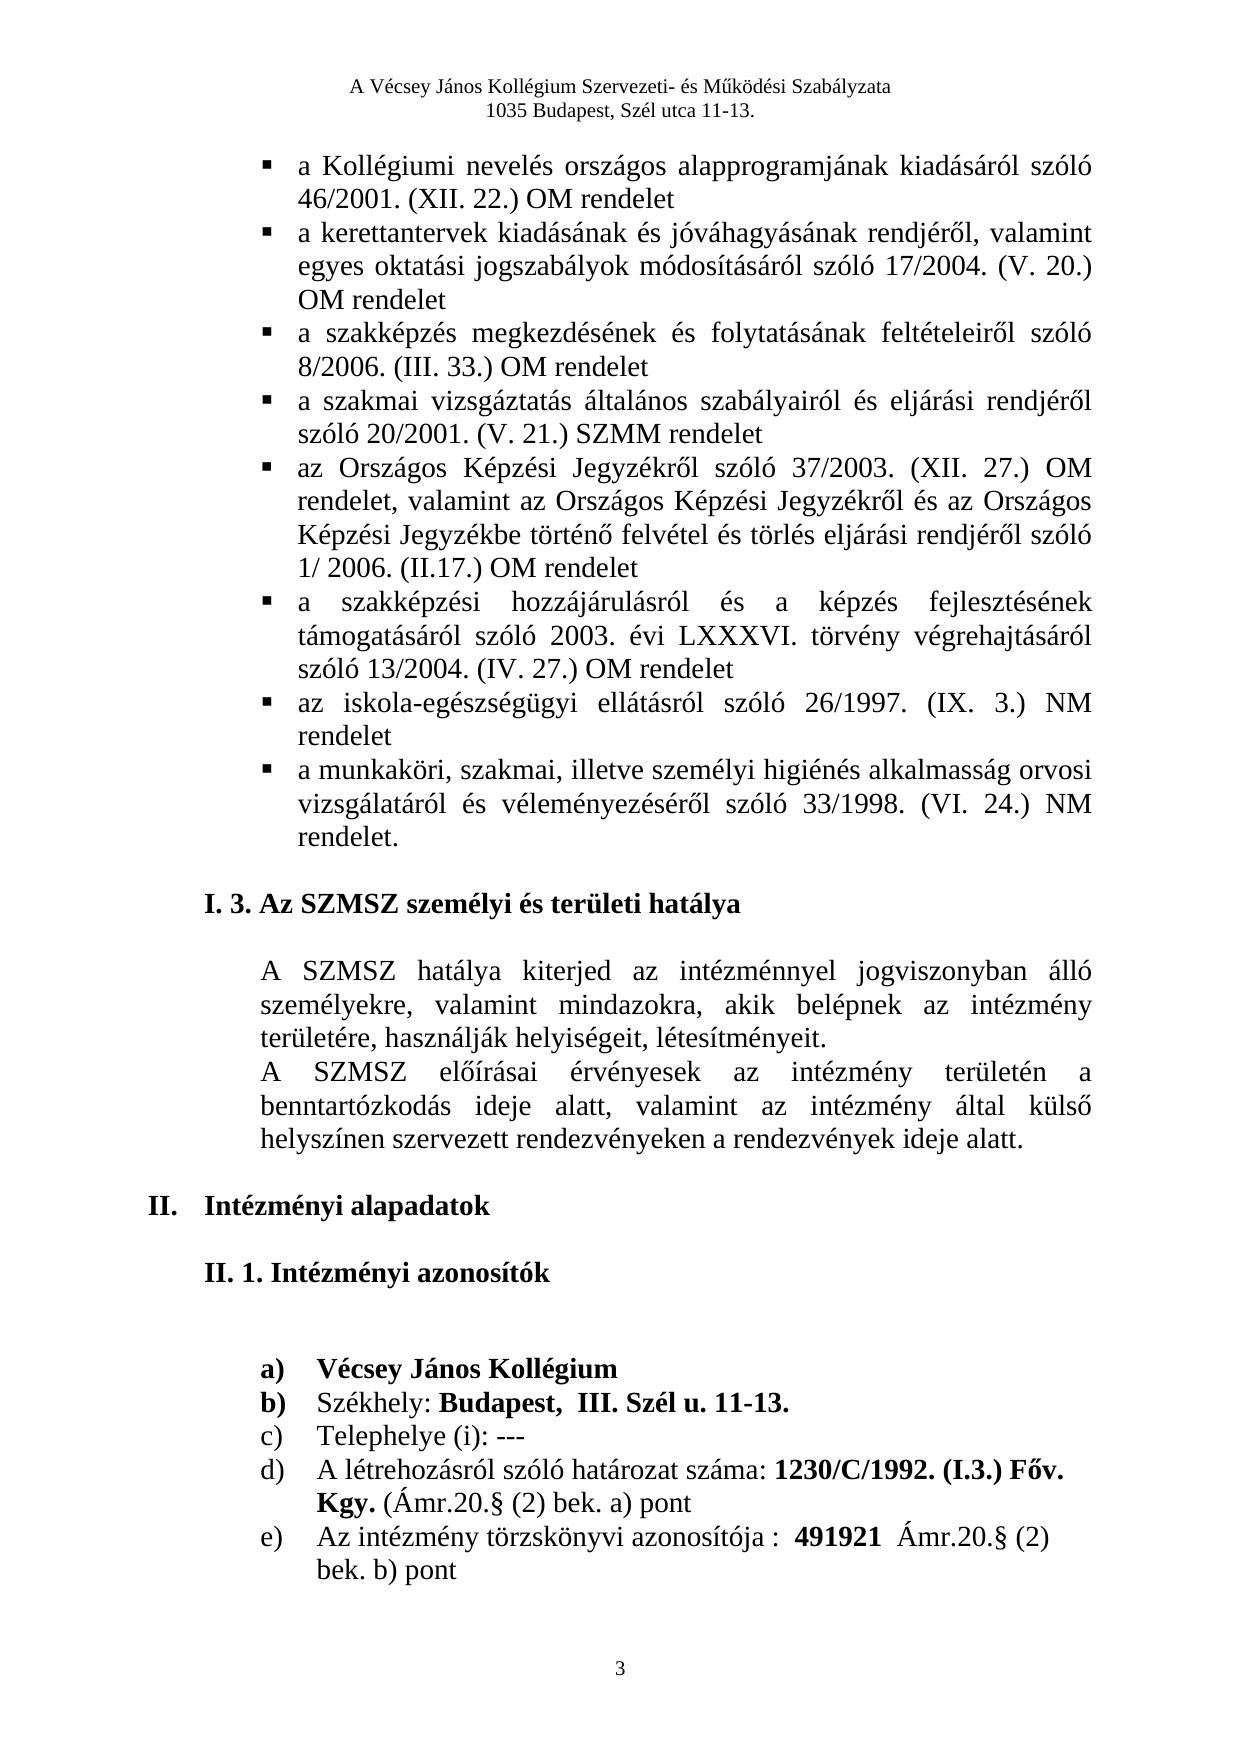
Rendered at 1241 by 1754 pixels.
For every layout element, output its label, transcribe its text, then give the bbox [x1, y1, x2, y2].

list Vécsey János Kollégium [260, 1351, 1093, 1385]
list a Kollégiumi nevelés országos alapprogramjának kiadásáról szóló 46/2001. (XII. 22.) OM rendelet [260, 148, 1093, 215]
list Székhely: Budapest, III. Szél u. 11-13. [260, 1385, 1093, 1418]
list a szakképzés megkezdésének és folytatásának feltételeiről szóló 8/2006. (III. 33.) OM rendelet [260, 316, 1093, 383]
subtitle Intézményi alapadatok [148, 1188, 1093, 1222]
text A SZMSZ előírásai érvényesek az intézmény területén a benntartózkodás ideje alatt, valamint az intézmény által külső helyszínen szervezett rendezvényeken a rendezvények ideje alatt. [260, 1054, 1093, 1155]
list a munkaköri, szakmai, illetve személyi higiénés alkalmasság orvosi vizsgálatáról és véleményezéséről szóló 33/1998. (VI. 24.) NM rendelet. [260, 752, 1093, 853]
text I. 3. Az SZMSZ személyi és területi hatálya [204, 886, 1093, 920]
list a szakmai vizsgáztatás általános szabályairól és eljárási rendjéről szóló 20/2001. (V. 21.) SZMM rendelet [260, 383, 1093, 450]
list az iskola-egészségügyi ellátásról szóló 26/1997. (IX. 3.) NM rendelet [260, 685, 1093, 752]
list a szakképzési hozzájárulásról és a képzés fejlesztésének támogatásáról szóló 2003. évi LXXXVI. törvény végrehajtásáról szóló 13/2004. (IV. 27.) OM rendelet [260, 584, 1093, 685]
list A létrehozásról szóló határozat száma: 1230/C/1992. (I.3.) Főv. Kgy. (Ámr.20.§ (2) bek. a) pont [260, 1452, 1093, 1519]
text II. 1. Intézményi azonosítók [204, 1255, 1093, 1289]
list az Országos Képzési Jegyzékről szóló 37/2003. (XII. 27.) OM rendelet, valamint az Országos Képzési Jegyzékről és az Országos Képzési Jegyzékbe történő felvétel és törlés eljárási rendjéről szóló 1/ 2006. (II.17.) OM rendelet [260, 450, 1093, 584]
list Telephelye (i): --- [260, 1418, 1093, 1452]
list Az intézmény törzskönyvi azonosítója : 491921 Ámr.20.§ (2) bek. b) pont [260, 1519, 1093, 1586]
text A SZMSZ hatálya kiterjed az intézménnyel jogviszonyban álló személyekre, valamint mindazokra, akik belépnek az intézmény területére, használják helyiségeit, létesítményeit. [260, 953, 1093, 1054]
list a kerettantervek kiadásának és jóváhagyásának rendjéről, valamint egyes oktatási jogszabályok módosításáról szóló 17/2004. (V. 20.) OM rendelet [260, 215, 1093, 316]
